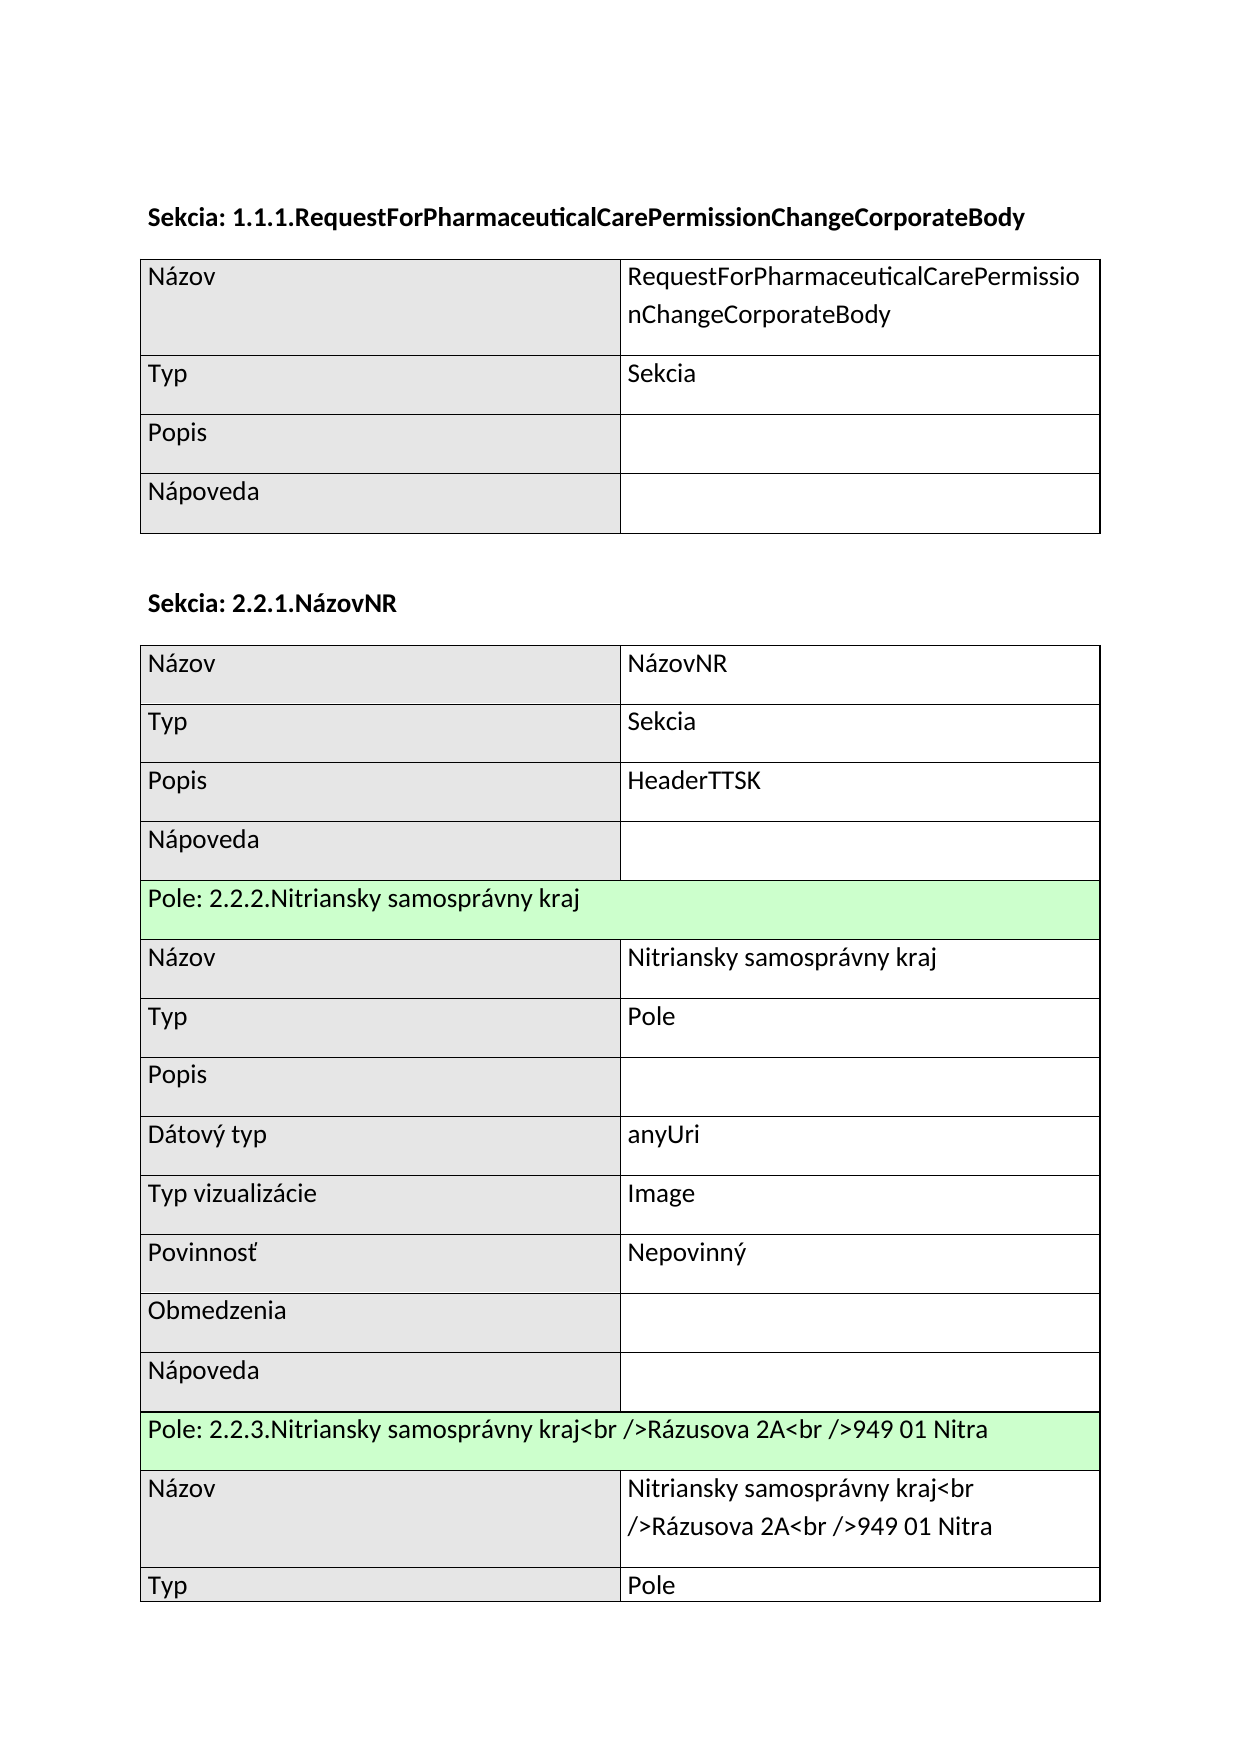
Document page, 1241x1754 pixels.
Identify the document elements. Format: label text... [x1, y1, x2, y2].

table_cell Nitriansky samosprávny kraj [621, 940, 1099, 998]
table_cell Názov [141, 940, 620, 998]
table_cell Pole: 2.2.3.Nitriansky samosprávny kraj<br />Rázusova 2A<br />949 01 Nitra [141, 1413, 1099, 1470]
table_cell Názov [141, 1471, 620, 1567]
table_cell [621, 822, 1099, 880]
table_cell Nápoveda [141, 822, 620, 880]
table_cell [621, 1353, 1099, 1411]
table_cell Popis [141, 763, 620, 821]
table_cell Typ [141, 356, 620, 414]
text Sekcia: 2.2.1.NázovNR [148, 586, 1093, 619]
table_cell Pole [621, 1568, 1099, 1601]
table_cell Sekcia [621, 356, 1099, 414]
table_cell Typ [141, 1568, 620, 1601]
text Sekcia: 1.1.1.RequestForPharmaceuticalCarePermissionChangeCorporateBody [148, 200, 1093, 233]
table_cell [621, 415, 1099, 473]
table_cell [621, 1058, 1099, 1116]
table_cell Nápoveda [141, 474, 620, 533]
table_cell Typ [141, 705, 620, 762]
table_cell Povinnosť [141, 1235, 620, 1292]
table_header Názov [141, 260, 620, 355]
table_cell Obmedzenia [141, 1294, 620, 1352]
table_cell Sekcia [621, 705, 1099, 762]
table_cell Nitriansky samosprávny kraj<br />Rázusova 2A<br />949 01 Nitra [621, 1471, 1099, 1567]
table_cell HeaderTTSK [621, 763, 1099, 821]
table_header Názov [141, 646, 620, 703]
table_cell Popis [141, 415, 620, 473]
table_cell Pole [621, 999, 1099, 1057]
table_cell Typ [141, 999, 620, 1057]
table_cell Popis [141, 1058, 620, 1116]
table_cell [621, 474, 1099, 533]
table_cell [621, 1294, 1099, 1352]
table_cell Nepovinný [621, 1235, 1099, 1292]
table_header RequestForPharmaceuticalCarePermissionChangeCorporateBody [621, 260, 1099, 355]
table_cell Nápoveda [141, 1353, 620, 1411]
table_cell Pole: 2.2.2.Nitriansky samosprávny kraj [141, 881, 1099, 939]
table_cell Typ vizualizácie [141, 1176, 620, 1234]
table_header NázovNR [621, 646, 1099, 703]
table_cell Dátový typ [141, 1117, 620, 1175]
table_cell Image [621, 1176, 1099, 1234]
table_cell anyUri [621, 1117, 1099, 1175]
